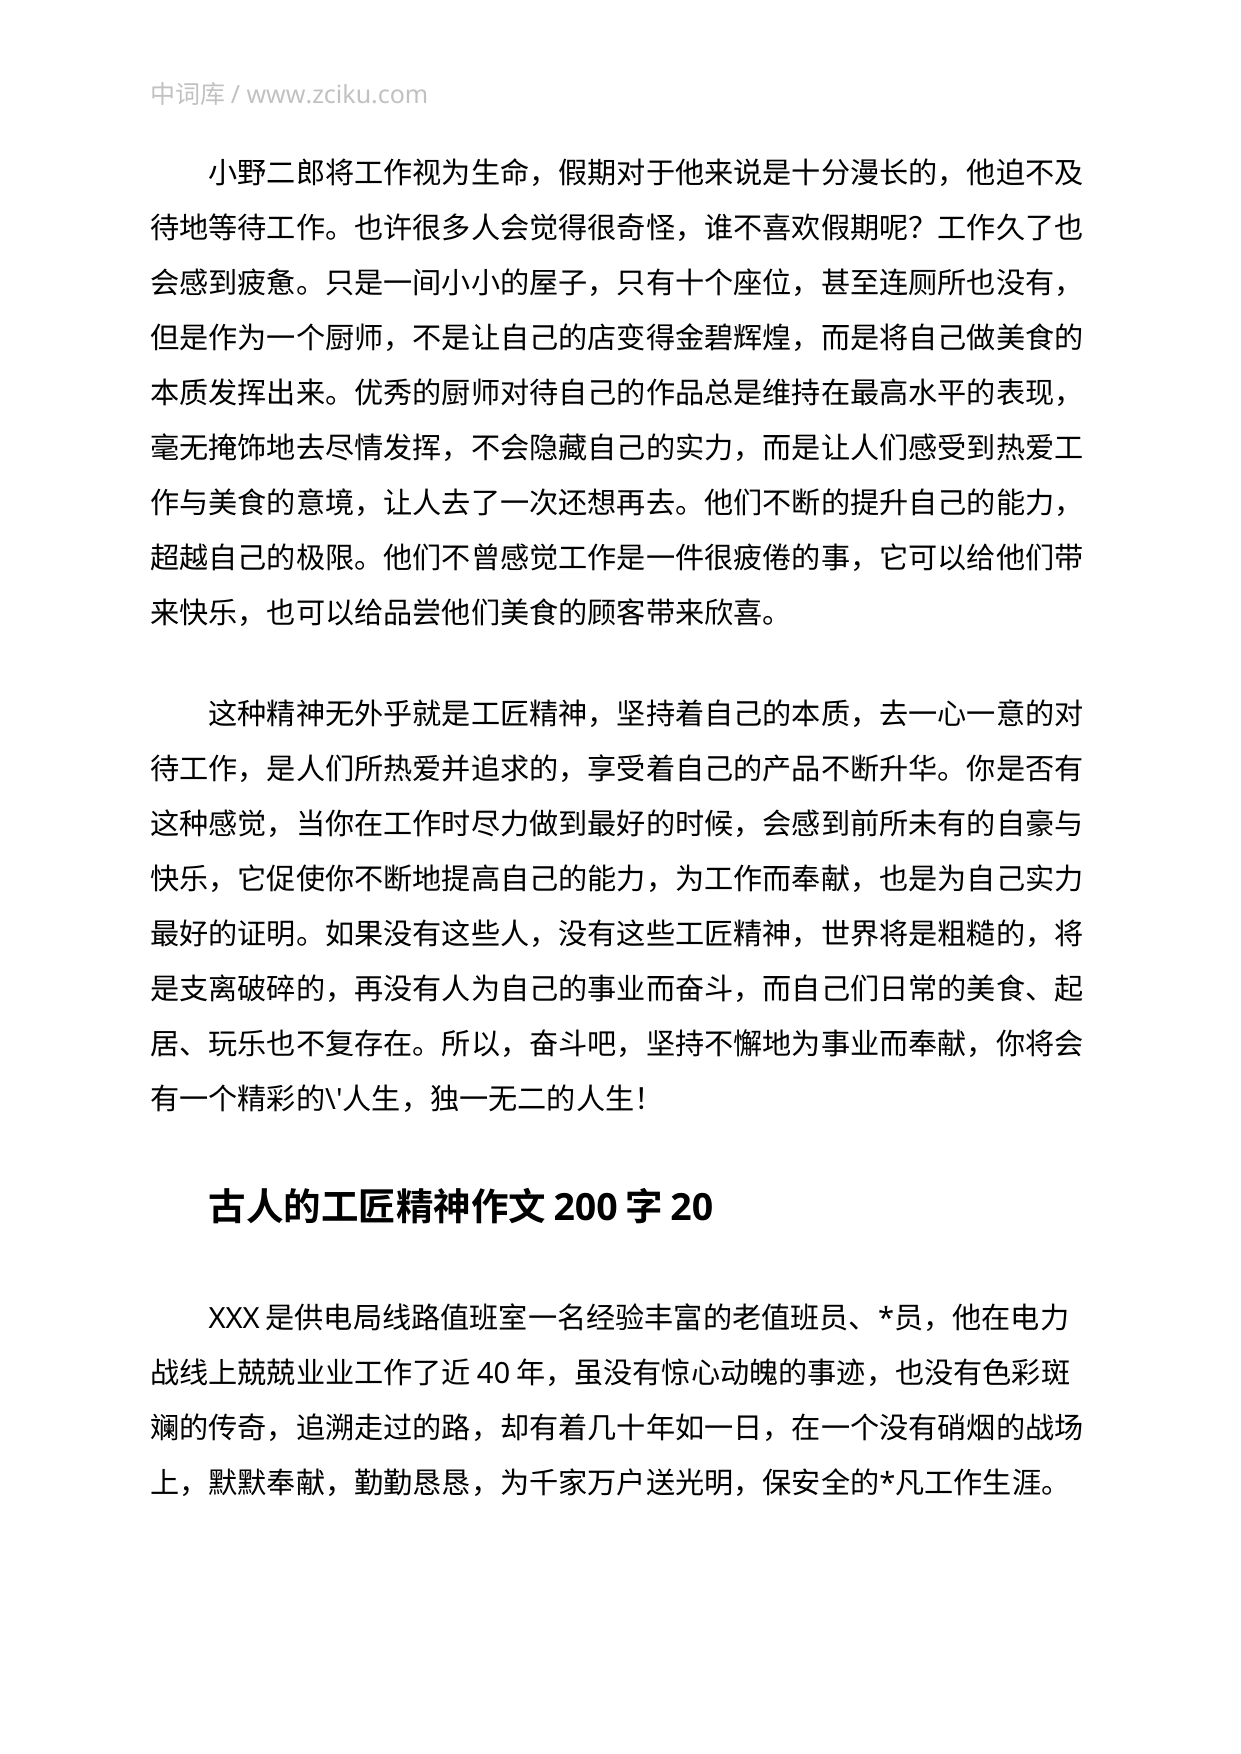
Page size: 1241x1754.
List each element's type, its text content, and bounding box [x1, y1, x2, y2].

text 古人的工匠精神作文200字20 [150, 1177, 1090, 1232]
text 这种精神无外乎就是工匠精神，坚持着自己的本质，去一心一意的对待工作，是人们所热爱并追求的，享受着自己的产品不断升华。你是否有这种感觉，当你在工作时尽力做到最好的时候，会感到前所未有的自豪与快乐，它促使你不断地提高自己的能力，为工作而奉献，也是为自己实力最好的证明。如果没有这些人，没有这些工匠精神，世界将是粗糙的，将是支离破碎的，再没有人为自己的事业而奋斗，而自己们日常的美食、起居、玩乐也不复存在。所以，奋斗吧，坚持不懈地为事业而奉献，你将会有一个精彩的\'人生，独一无二的人生！ [150, 691, 1090, 1118]
text 小野二郎将工作视为生命，假期对于他来说是十分漫长的，他迫不及待地等待工作。也许很多人会觉得很奇怪，谁不喜欢假期呢？工作久了也会感到疲惫。只是一间小小的屋子，只有十个座位，甚至连厕所也没有，但是作为一个厨师，不是让自己的店变得金碧辉煌，而是将自己做美食的本质发挥出来。优秀的厨师对待自己的作品总是维持在最高水平的表现，毫无掩饰地去尽情发挥，不会隐藏自己的实力，而是让人们感受到热爱工作与美食的意境，让人去了一次还想再去。他们不断的提升自己的能力，超越自己的极限。他们不曾感觉工作是一件很疲倦的事，它可以给他们带来快乐，也可以给品尝他们美食的顾客带来欣喜。 [150, 150, 1090, 631]
text XXX是供电局线路值班室一名经验丰富的老值班员、*员，他在电力战线上兢兢业业工作了近40年，虽没有惊心动魄的事迹，也没有色彩斑斓的传奇，追溯走过的路，却有着几十年如一日，在一个没有硝烟的战场上，默默奉献，勤勤恳恳，为千家万户送光明，保安全的*凡工作生涯。 [150, 1295, 1090, 1502]
